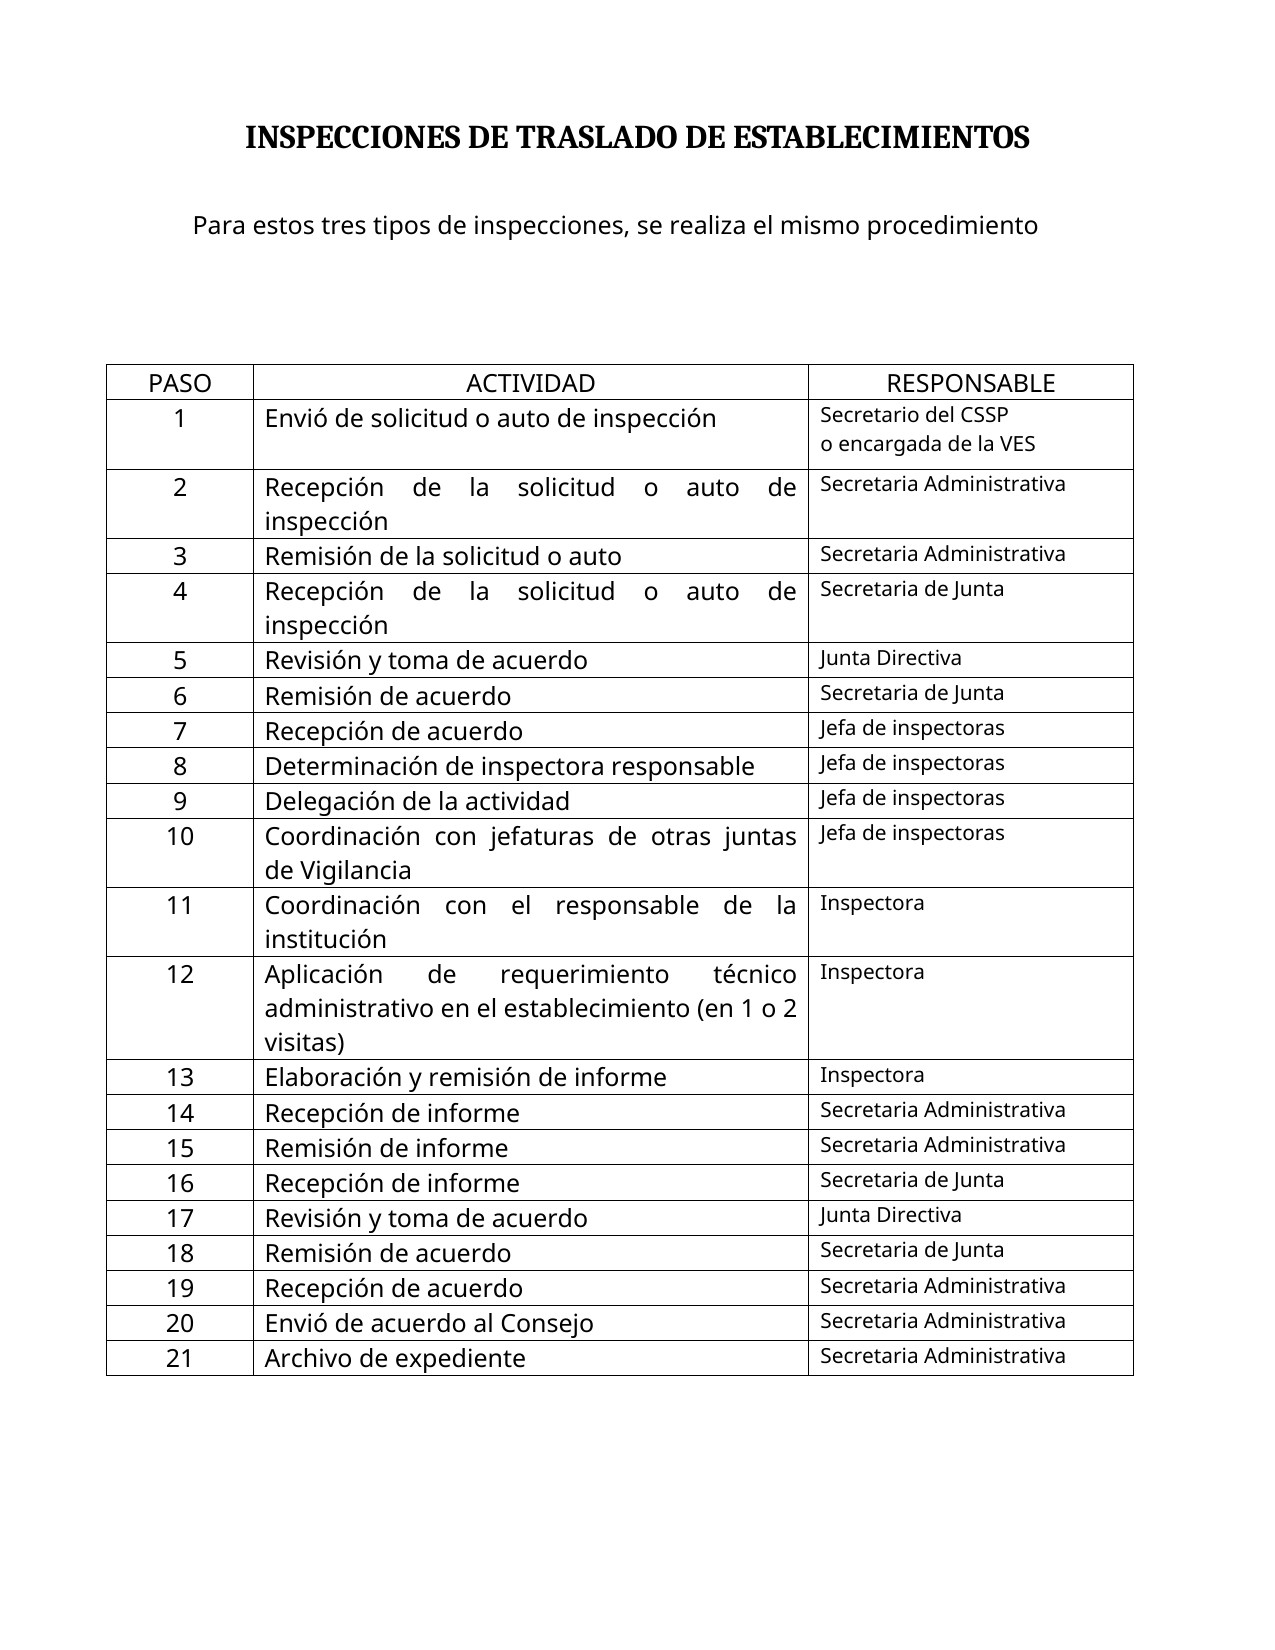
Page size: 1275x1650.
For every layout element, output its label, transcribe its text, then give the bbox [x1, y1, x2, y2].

table_cell Secretaria de Junta [809, 678, 1133, 712]
table_cell 21 [107, 1341, 253, 1375]
table_cell 20 [107, 1306, 253, 1340]
table_cell Secretaria de Junta [809, 574, 1133, 642]
table_cell Secretaria Administrativa [809, 1095, 1133, 1129]
table_cell Junta Directiva [809, 643, 1133, 677]
table_cell Jefa de inspectoras [809, 784, 1133, 817]
table_cell 11 [107, 888, 253, 956]
table_cell Revisión y toma de acuerdo [254, 643, 808, 677]
table_cell Revisión y toma de acuerdo [254, 1201, 808, 1234]
table_cell 6 [107, 678, 253, 712]
table_cell 16 [107, 1165, 253, 1199]
table_cell Secretaria Administrativa [809, 1130, 1133, 1164]
table_cell 12 [107, 957, 253, 1059]
table_cell Envió de solicitud o auto de inspección [254, 400, 808, 468]
table_header RESPONSABLE [809, 365, 1133, 399]
table_cell Secretaria Administrativa [809, 1271, 1133, 1305]
table_cell Remisión de acuerdo [254, 1236, 808, 1270]
table_cell Secretaria de Junta [809, 1236, 1133, 1270]
table_cell Archivo de expediente [254, 1341, 808, 1375]
table_cell Recepción de informe [254, 1165, 808, 1199]
table_cell 19 [107, 1271, 253, 1305]
table_cell 1 [107, 400, 253, 468]
table_cell Recepción de acuerdo [254, 1271, 808, 1305]
table_cell Jefa de inspectoras [809, 713, 1133, 747]
table_cell 5 [107, 643, 253, 677]
table_cell Remisión de la solicitud o auto [254, 539, 808, 573]
table_cell 7 [107, 713, 253, 747]
table_cell Secretaria Administrativa [809, 1341, 1133, 1375]
table_cell Determinación de inspectora responsable [254, 748, 808, 782]
table_cell Secretaria Administrativa [809, 1306, 1133, 1340]
table_cell 2 [107, 470, 253, 538]
table_cell Aplicación de requerimiento técnico administrativo en el establecimiento (en 1 o 2 visitas) [254, 957, 808, 1059]
table_cell Remisión de informe [254, 1130, 808, 1164]
table_cell Recepción de acuerdo [254, 713, 808, 747]
table_cell Recepción de la solicitud o auto de inspección [254, 574, 808, 642]
table_cell 10 [107, 819, 253, 887]
table_cell Coordinación con el responsable de la institución [254, 888, 808, 956]
table_cell Recepción de la solicitud o auto de inspección [254, 470, 808, 538]
table_cell Secretario del CSSP o encargada de la VES [809, 400, 1133, 468]
table_cell 3 [107, 539, 253, 573]
table_cell 17 [107, 1201, 253, 1234]
table_cell 13 [107, 1060, 253, 1094]
table_cell Inspectora [809, 1060, 1133, 1094]
table_cell Secretaria Administrativa [809, 539, 1133, 573]
table_cell Jefa de inspectoras [809, 748, 1133, 782]
table_cell Inspectora [809, 888, 1133, 956]
text Para estos tres tipos de inspecciones, se realiza el mismo procedimiento [192, 208, 1157, 242]
table_cell 9 [107, 784, 253, 817]
table_cell Inspectora [809, 957, 1133, 1059]
table_cell Junta Directiva [809, 1201, 1133, 1234]
table_cell Envió de acuerdo al Consejo [254, 1306, 808, 1340]
table_header PASO [107, 365, 253, 399]
table_cell Recepción de informe [254, 1095, 808, 1129]
table_cell Delegación de la actividad [254, 784, 808, 817]
table_cell 15 [107, 1130, 253, 1164]
table_cell Jefa de inspectoras [809, 819, 1133, 887]
table_header ACTIVIDAD [254, 365, 808, 399]
table_cell Secretaria de Junta [809, 1165, 1133, 1199]
table_cell 4 [107, 574, 253, 642]
table_cell Secretaria Administrativa [809, 470, 1133, 538]
table_cell Elaboración y remisión de informe [254, 1060, 808, 1094]
table_cell 14 [107, 1095, 253, 1129]
table_cell Coordinación con jefaturas de otras juntas de Vigilancia [254, 819, 808, 887]
title INSPECCIONES DE TRASLADO DE ESTABLECIMIENTOS [118, 118, 1157, 156]
table_cell Remisión de acuerdo [254, 678, 808, 712]
table_cell 18 [107, 1236, 253, 1270]
table_cell 8 [107, 748, 253, 782]
